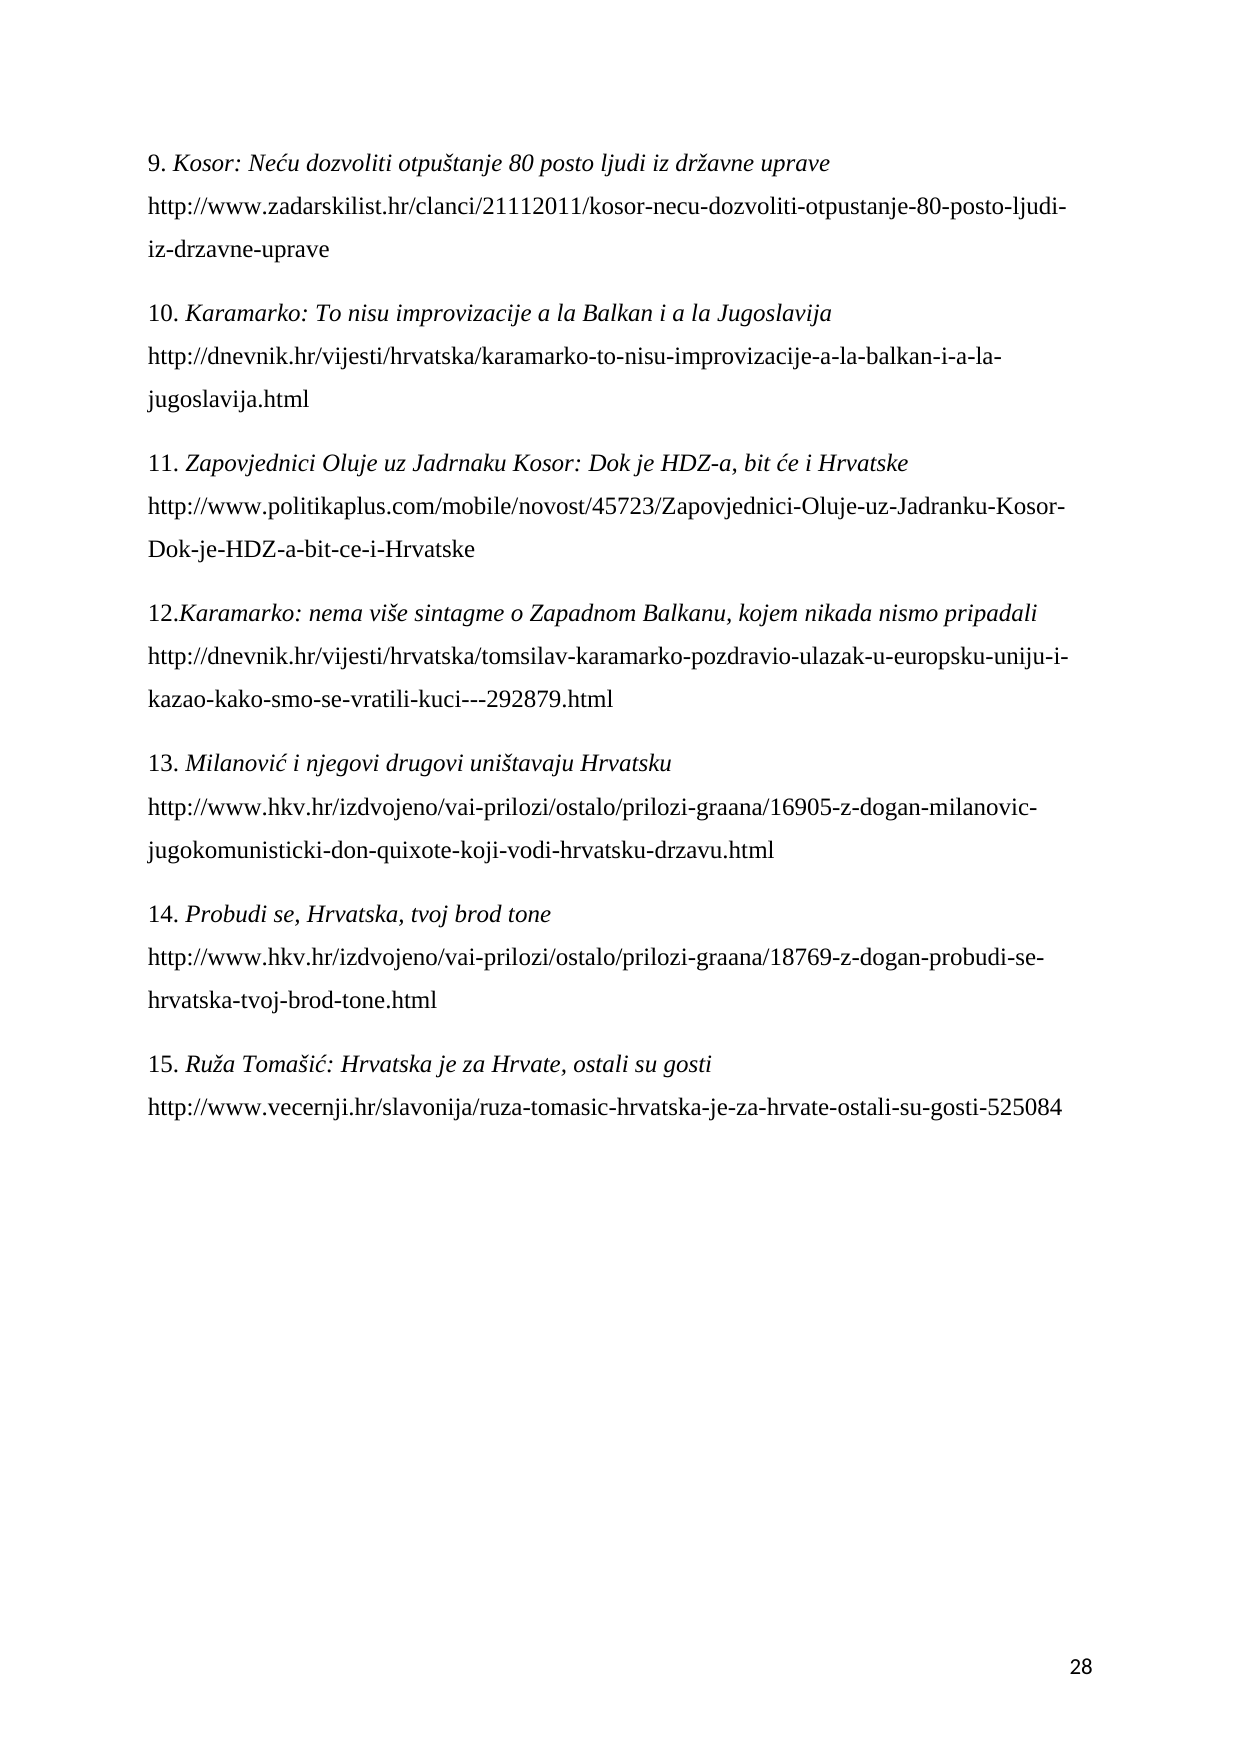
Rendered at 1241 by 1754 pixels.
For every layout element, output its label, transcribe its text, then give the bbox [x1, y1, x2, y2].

text 12.Karamarko: nema više sintagme o Zapadnom Balkanu, kojem nikada nismo pripadali http://dnevnik.hr/vijesti/hrvatska/tomsilav-karamarko-pozdravio-ulazak-u-europsku-uniju-i-kazao-kako-smo-se-vratili-kuci---292879.html [148, 598, 1092, 713]
text 11. Zapovjednici Oluje uz Jadrnaku Kosor: Dok je HDZ-a, bit će i Hrvatske http://www.politikaplus.com/mobile/novost/45723/Zapovjednici-Oluje-uz-Jadranku-Kosor-Dok-je-HDZ-a-bit-ce-i-Hrvatske [148, 448, 1092, 563]
text 13. Milanović i njegovi drugovi uništavaju Hrvatsku http://www.hkv.hr/izdvojeno/vai-prilozi/ostalo/prilozi-graana/16905-z-dogan-milanovic-jugokomunisticki-don-quixote-koji-vodi-hrvatsku-drzavu.html [148, 748, 1092, 863]
text 10. Karamarko: To nisu improvizacije a la Balkan i a la Jugoslavija http://dnevnik.hr/vijesti/hrvatska/karamarko-to-nisu-improvizacije-a-la-balkan-i-a-la-jugoslavija.html [148, 298, 1092, 413]
text 15. Ruža Tomašić: Hrvatska je za Hrvate, ostali su gosti http://www.vecernji.hr/slavonija/ruza-tomasic-hrvatska-je-za-hrvate-ostali-su-gosti-525084 [148, 1049, 1092, 1121]
text 14. Probudi se, Hrvatska, tvoj brod tone http://www.hkv.hr/izdvojeno/vai-prilozi/ostalo/prilozi-graana/18769-z-dogan-probudi-se-hrvatska-tvoj-brod-tone.html [148, 899, 1092, 1014]
text 9. Kosor: Neću dozvoliti otpuštanje 80 posto ljudi iz državne uprave http://www.zadarskilist.hr/clanci/21112011/kosor-necu-dozvoliti-otpustanje-80-posto-ljudi-iz-drzavne-uprave [148, 148, 1092, 263]
